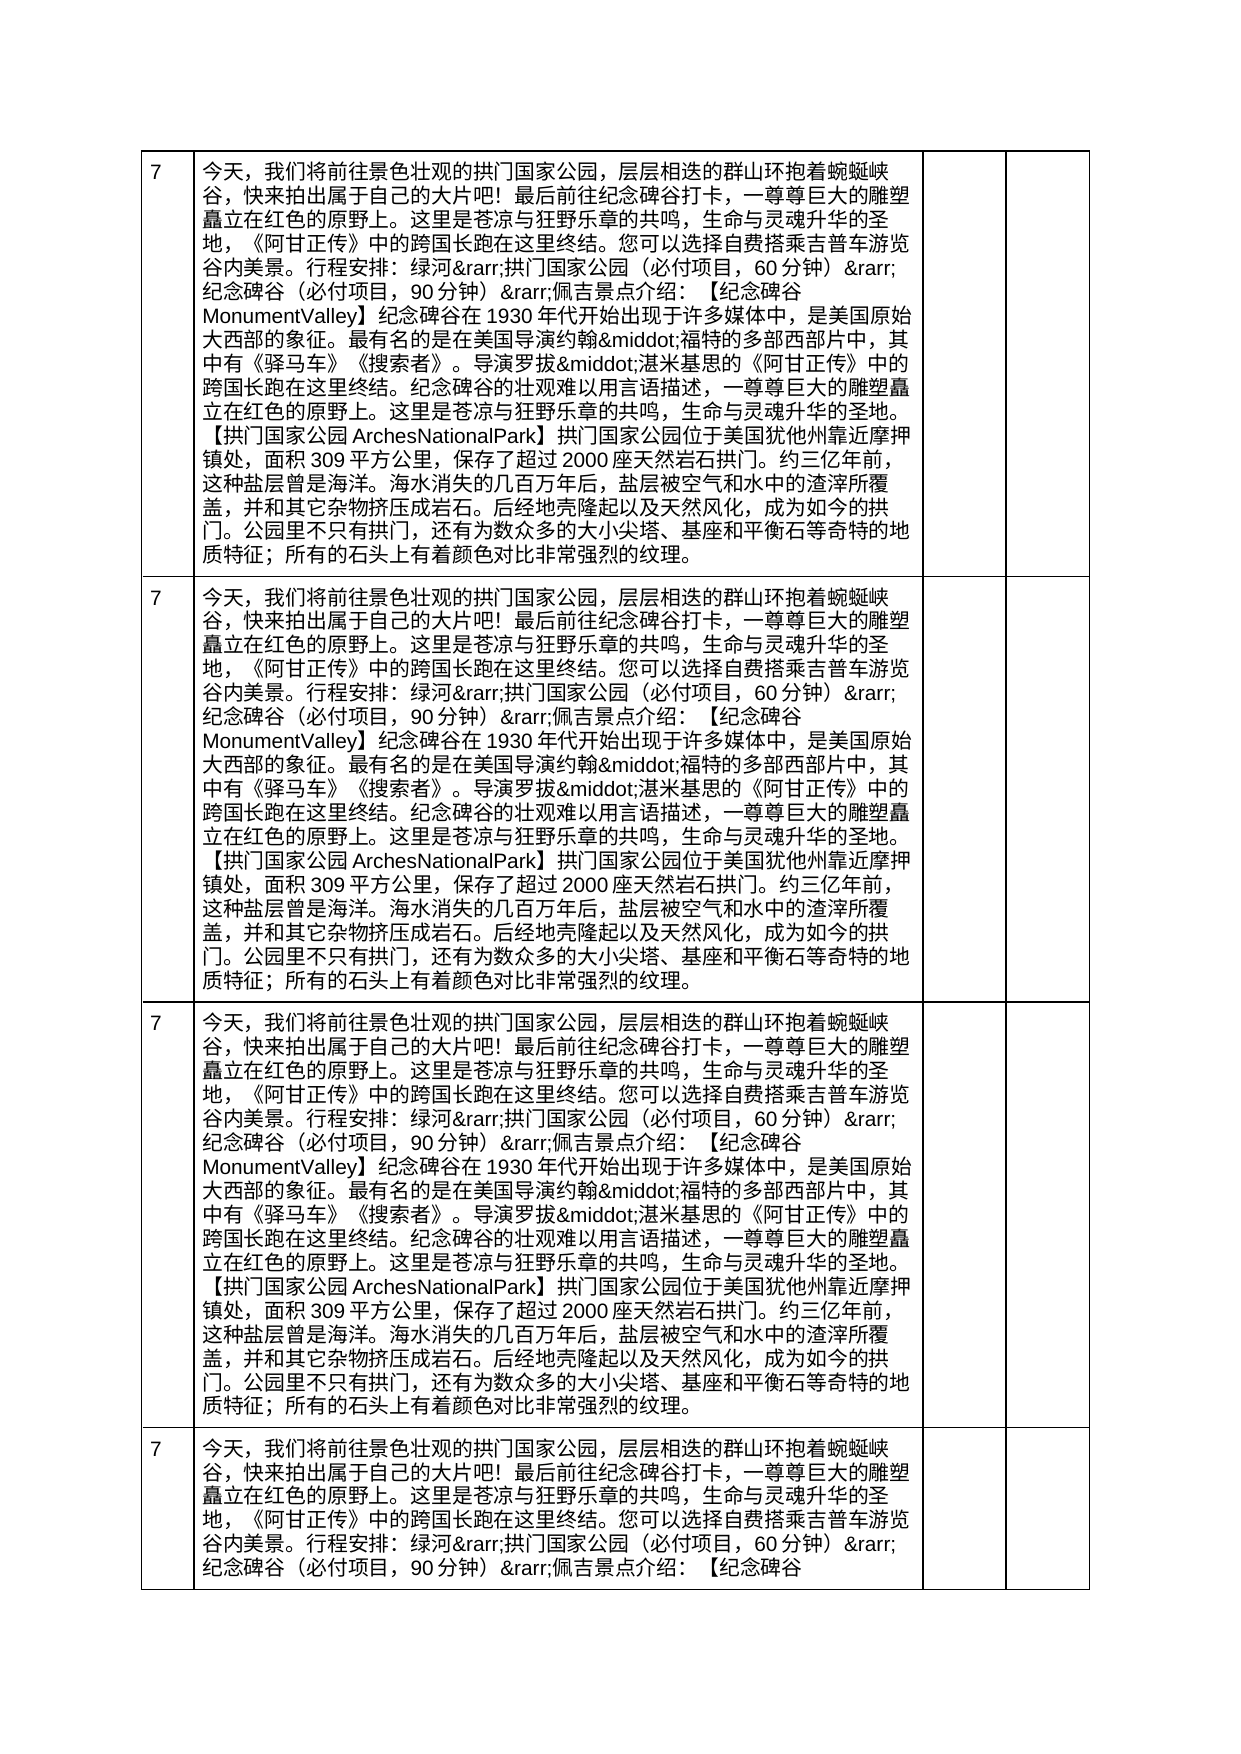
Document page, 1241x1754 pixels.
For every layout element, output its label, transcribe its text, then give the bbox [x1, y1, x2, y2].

table_cell [924, 152, 1005, 576]
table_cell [195, 1428, 922, 1588]
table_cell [195, 152, 922, 576]
table_cell [924, 1003, 1005, 1427]
table_cell 7 [142, 152, 193, 576]
table_cell 7 [142, 1428, 193, 1588]
table_cell 7 [142, 1002, 193, 1427]
table_cell [924, 1428, 1005, 1588]
table_cell [1007, 577, 1089, 1001]
table_cell [1007, 1428, 1089, 1588]
table_cell [1007, 152, 1089, 576]
table_cell 7 [142, 577, 193, 1001]
table_cell [924, 577, 1005, 1001]
table_cell [1007, 1003, 1089, 1427]
